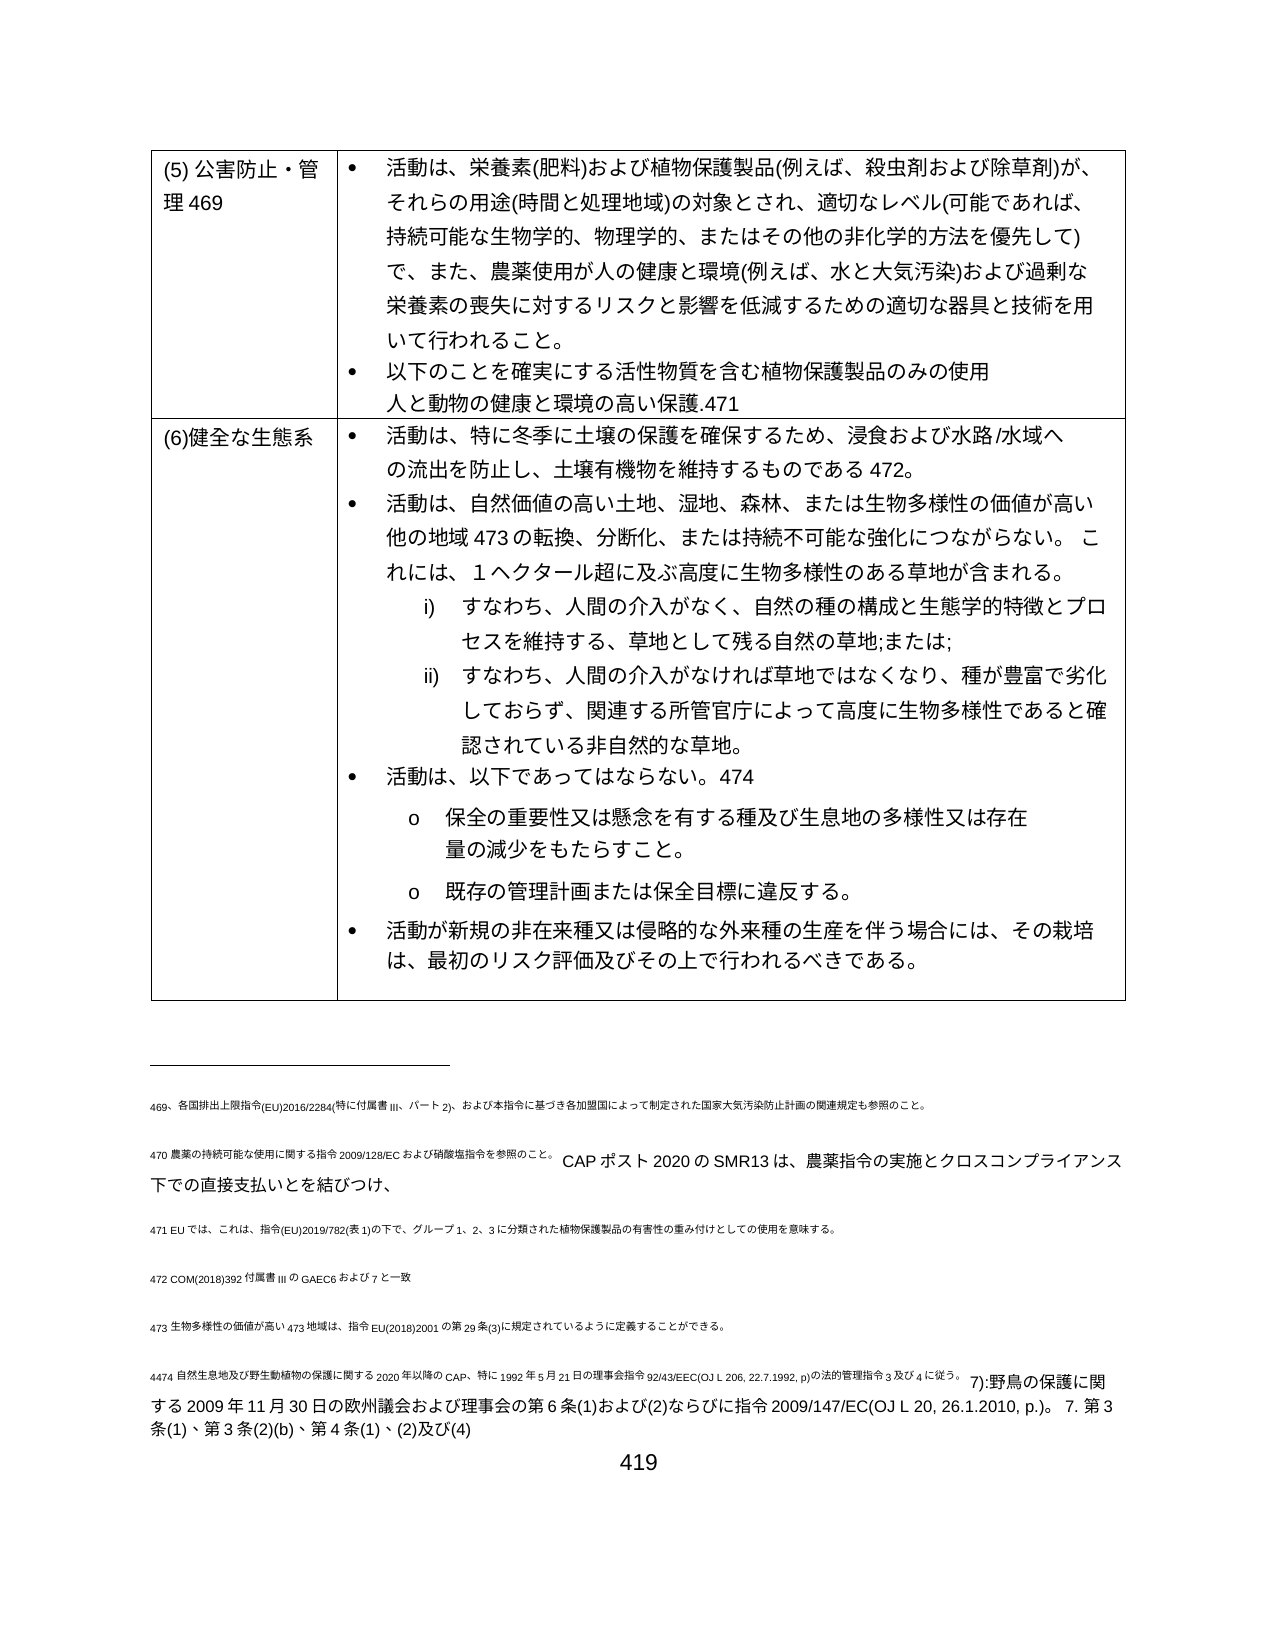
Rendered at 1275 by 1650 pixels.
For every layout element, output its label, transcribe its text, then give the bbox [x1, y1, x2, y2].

table_header (5) 公害防止・管理469 [152, 151, 337, 418]
text 4474 自然生息地及び野生動植物の保護に関する2020年以降のCAP、特に1992年5月21日の理事会指令92/43/EEC(OJ L 206, 22.7.1992, p)の法的管理指令3及び4に従う。 7):野鳥の保護に関する2009年11月30日の欧州議会および理事会の第6条(1)および(2)ならびに指令2009/147/EC(OJ L 20, 26.1.2010, p.)。 7. 第3条(1)、第3条(2)(b)、第4条(1)、(2)及び(4) [150, 1367, 1119, 1440]
table_cell 活動は、特に冬季に土壌の保護を確保するため、浸食および水路/水域への流出を防止し、土壌有機物を維持するものである472。 活動は、自然価値の高い土地、湿地、森林、または生物多様性の価値が高い他の地域473の転換、分断化、または持続不可能な強化につながらない。 これには、１ヘクタール超に及ぶ高度に生物多様性のある草地が含まれる。 すなわち、人間の介入がなく、自然の種の構成と生態学的特徴とプロセスを維持する、草地として残る自然の草地;または; すなわち、人間の介入がなければ草地ではなくなり、種が豊富で劣化しておらず、関連する所管官庁によって高度に生物多様性であると確認されている非自然的な草地。 活動は、以下であってはならない。474 保全の重要性又は懸念を有する種及び生息地の多様性又は存在量の減少をもたらすこと。 既存の管理計画または保全目標に違反する。 活動が新規の非在来種又は侵略的な外来種の生産を伴う場合には、その栽培は、最初のリスク評価及びその上で行われるべきである。 [338, 419, 1125, 1000]
text 472 COM(2018)392付属書IIIのGAEC6および7と一致 [150, 1269, 1137, 1294]
table_header 活動は、栄養素(肥料)および植物保護製品(例えば、殺虫剤および除草剤)が、それらの用途(時間と処理地域)の対象とされ、適切なレベル(可能であれば、持続可能な生物学的、物理学的、またはその他の非化学的方法を優先して)で、また、農薬使用が人の健康と環境(例えば、水と大気汚染)および過剰な栄養素の喪失に対するリスクと影響を低減するための適切な器具と技術を用いて行われること。 以下のことを確実にする活性物質を含む植物保護製品のみの使用 人と動物の健康と環境の高い保護.471 [338, 151, 1125, 418]
table_cell (6)健全な生態系 [152, 419, 337, 1000]
text 469、各国排出上限指令(EU)2016/2284(特に付属書III、パート2)、および本指令に基づき各加盟国によって制定された国家大気汚染防止計画の関連規定も参照のこと。 [150, 1097, 1068, 1121]
text 473 生物多様性の価値が高い473地域は、指令EU(2018)2001の第29条(3)に規定されているように定義することができる。 [150, 1318, 1137, 1342]
text 470 農薬の持続可能な使用に関する指令2009/128/ECおよび硝酸塩指令を参照のこと。 CAPポスト2020のSMR13は、農薬指令の実施とクロスコンプライアンス下での直接支払いとを結びつけ、 [150, 1146, 1137, 1196]
text 471 EUでは、これは、指令(EU)2019/782(表1)の下で、グループ1、2、3に分類された植物保護製品の有害性の重み付けとしての使用を意味する。 [150, 1221, 1055, 1245]
